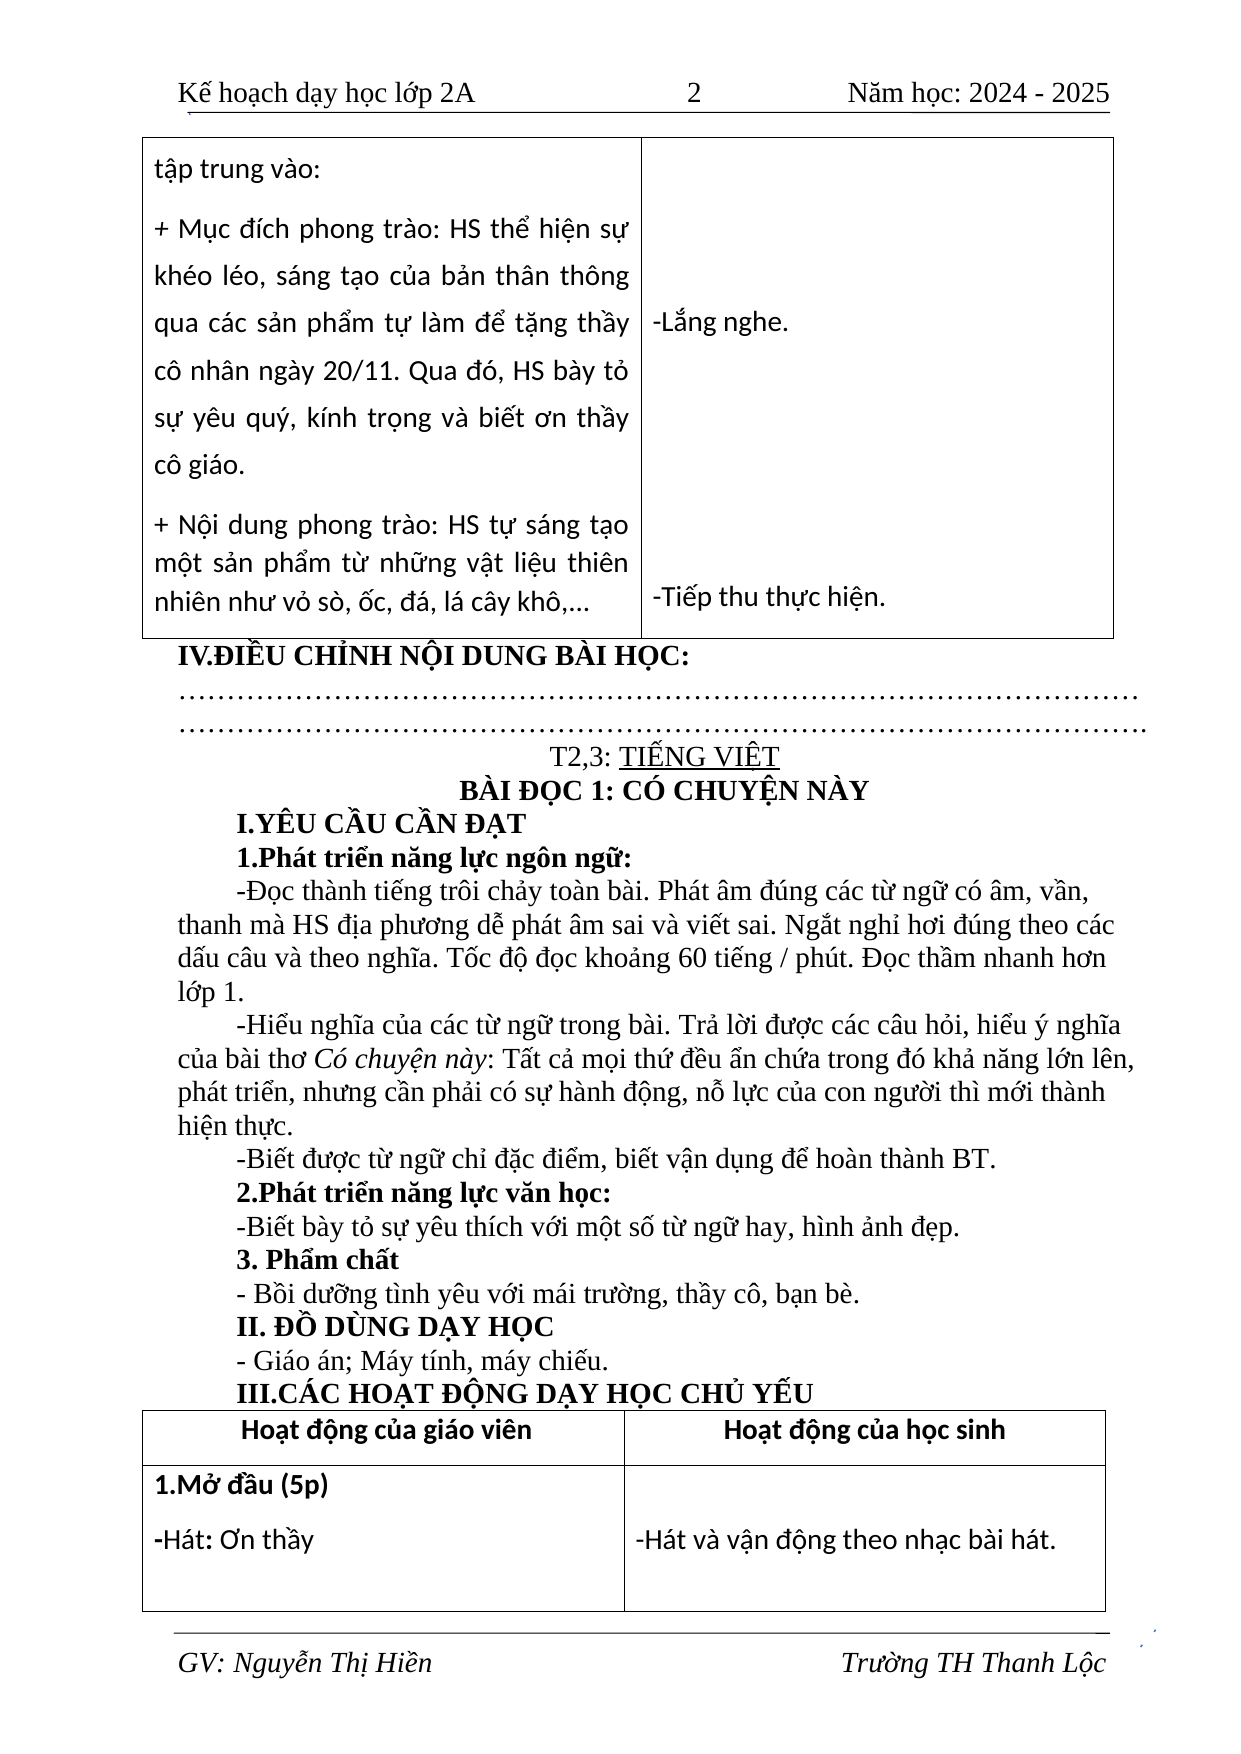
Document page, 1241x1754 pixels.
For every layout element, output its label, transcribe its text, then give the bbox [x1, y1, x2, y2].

table_header Hoạt động của giáo viên [143, 1411, 624, 1465]
subtitle BÀI ĐỌC 1: CÓ CHUYỆN NÀY [177, 773, 1152, 806]
subtitle II. ĐỒ DÙNG DẠY HỌC [177, 1309, 1152, 1343]
subtitle III.CÁC HOẠT ĐỘNG DẠY HỌC CHỦ YẾU [177, 1376, 1152, 1410]
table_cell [625, 1466, 1105, 1611]
subtitle 2.Phát triển năng lực văn học: [177, 1175, 1152, 1209]
subtitle -Biết được từ ngữ chỉ đặc điểm, biết vận dụng để hoàn thành BT. [177, 1142, 1152, 1175]
subtitle T2,3: TIẾNG VIỆT [177, 739, 1152, 773]
subtitle IV.ĐIỀU CHỈNH NỘI DUNG BÀI HỌC: [177, 638, 1152, 672]
subtitle I.YÊU CẦU CẦN ĐẠT [177, 806, 1152, 840]
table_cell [143, 1466, 624, 1611]
subtitle 3. Phẩm chất [177, 1242, 1152, 1276]
subtitle - Giáo án; Máy tính, máy chiếu. [177, 1343, 1152, 1376]
subtitle -Biết bày tỏ sự yêu thích với một số từ ngữ hay, hình ảnh đẹp. [177, 1209, 1152, 1242]
table_header Hoạt động của học sinh [625, 1411, 1105, 1465]
subtitle - Bồi dưỡng tình yêu với mái trường, thầy cô, bạn bè. [177, 1276, 1152, 1309]
subtitle -Hiểu nghĩa của các từ ngữ trong bài. Trả lời được các câu hỏi, hiểu ý nghĩa của bài thơ Có chuyện này: Tất cả mọi thứ đều ẩn chứa trong đó khả năng lớn lên, phát triển, nhưng cần phải có sự hành động, nỗ lực của con người thì mới thành hiện thực. [177, 1007, 1152, 1142]
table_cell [642, 138, 1113, 637]
subtitle -Đọc thành tiếng trôi chảy toàn bài. Phát âm đúng các từ ngữ có âm, vần, thanh mà HS địa phương dễ phát âm sai và viết sai. Ngắt nghỉ hơi đúng theo các dấu câu và theo nghĩa. Tốc độ đọc khoảng 60 tiếng / phút. Đọc thầm nhanh hơn lớp 1. [177, 873, 1152, 1007]
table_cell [143, 138, 641, 637]
subtitle ………………………………………………………………………………………………………………………………………………………………………………. [177, 672, 1152, 739]
subtitle 1.Phát triển năng lực ngôn ngữ: [177, 840, 1152, 873]
